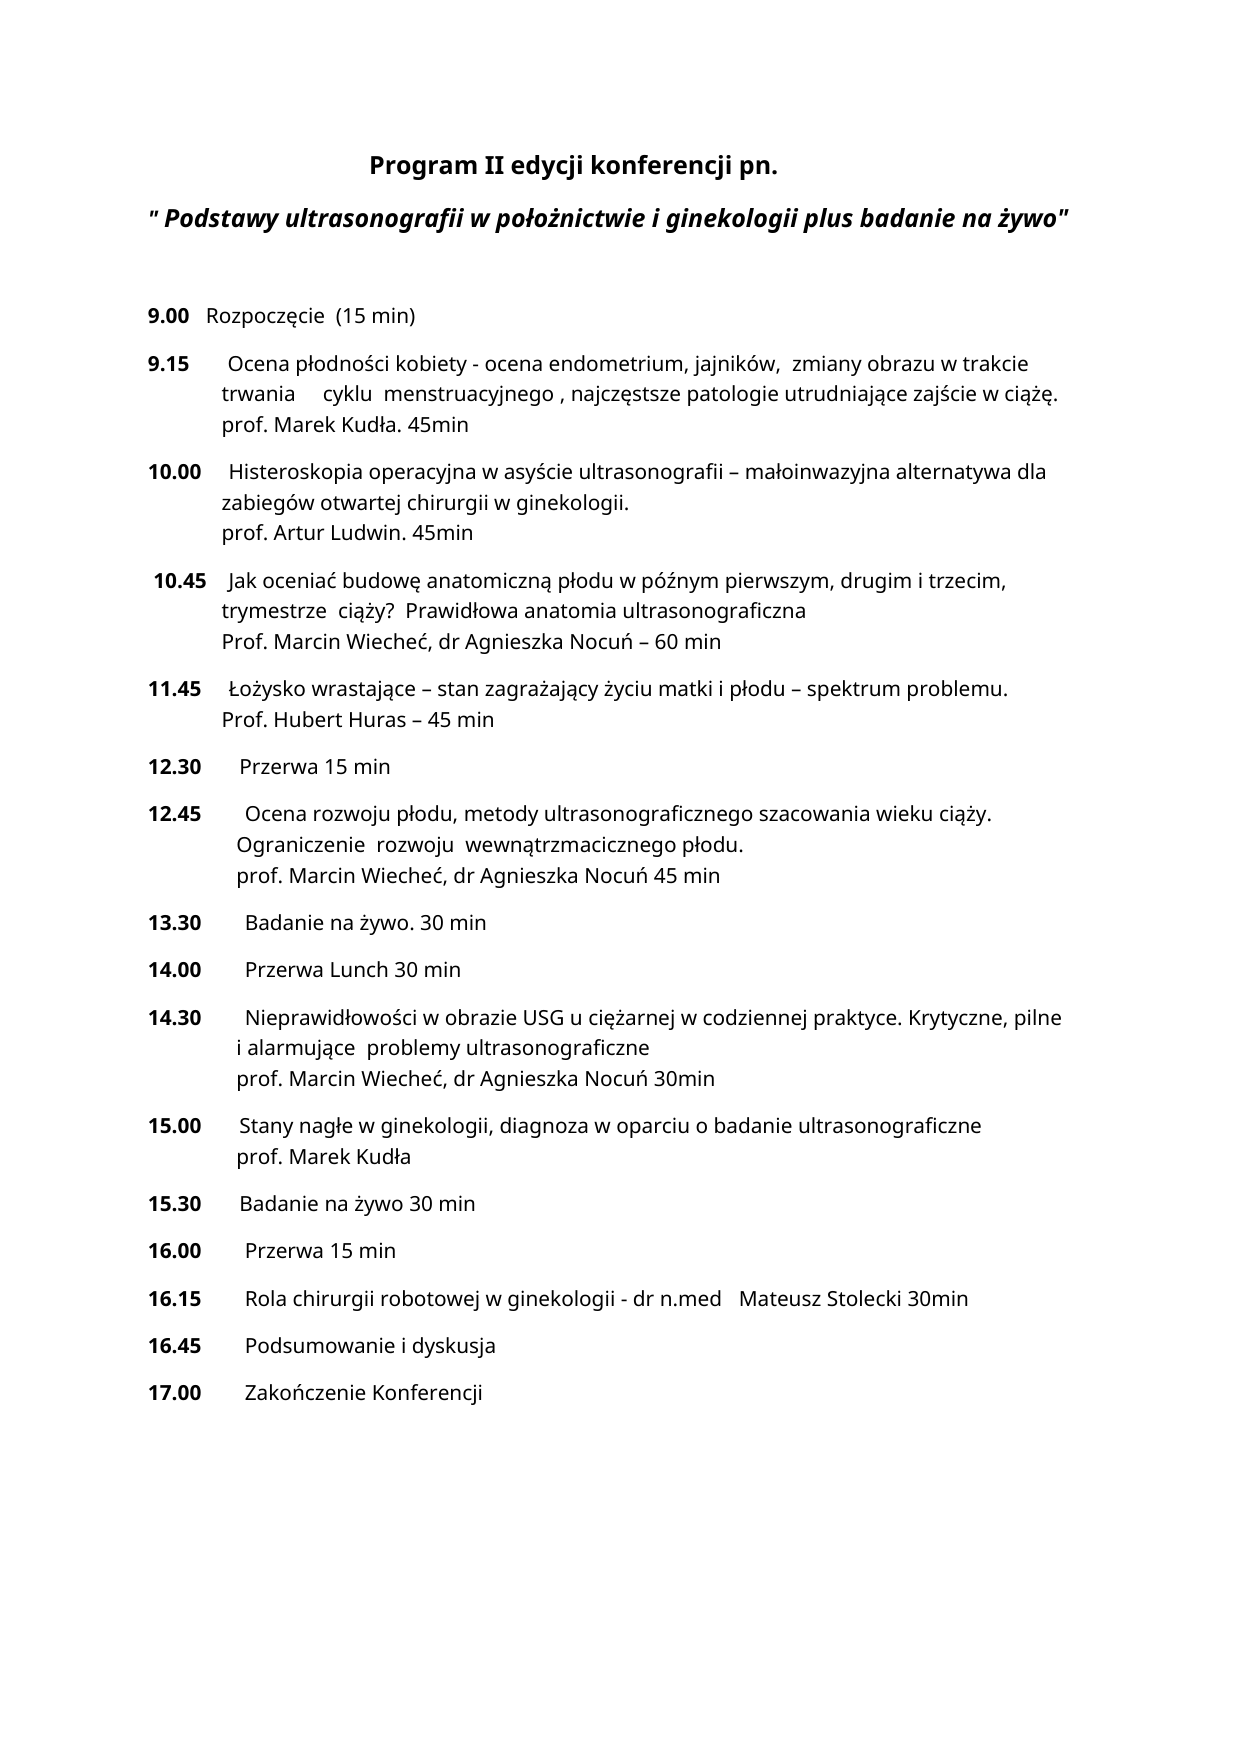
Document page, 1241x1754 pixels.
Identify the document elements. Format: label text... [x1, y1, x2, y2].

text 15.00 Stany nagłe w ginekologii, diagnoza w oparciu o badanie ultrasonograficzne prof. Marek Kudła [148, 1111, 1093, 1170]
text 12.30 Przerwa 15 min [148, 752, 1093, 781]
text 10.00 Histeroskopia operacyjna w asyście ultrasonografii – małoinwazyjna alternatywa dla zabiegów otwartej chirurgii w ginekologii. prof. Artur Ludwin. 45min [148, 457, 1093, 547]
text 16.45 Podsumowanie i dyskusja [148, 1331, 1093, 1359]
text 16.15 Rola chirurgii robotowej w ginekologii - dr n.med Mateusz Stolecki 30min [148, 1284, 1093, 1312]
text 14.00 Przerwa Lunch 30 min [148, 955, 1093, 984]
text Program II edycji konferencji pn. [295, 148, 1093, 182]
text 9.15 Ocena płodności kobiety - ocena endometrium, jajników, zmiany obrazu w trakcie trwania cyklu menstruacyjnego , najczęstsze patologie utrudniające zajście w ciążę. prof. Marek Kudła. 45min [148, 349, 1093, 438]
text 15.30 Badanie na żywo 30 min [148, 1189, 1093, 1217]
text 13.30 Badanie na żywo. 30 min [148, 908, 1093, 936]
text 9.00 Rozpoczęcie (15 min) [148, 301, 1093, 330]
text 17.00 Zakończenie Konferencji [148, 1378, 1093, 1407]
text 10.45 Jak oceniać budowę anatomiczną płodu w późnym pierwszym, drugim i trzecim, trymestrze ciąży? Prawidłowa anatomia ultrasonograficzna Prof. Marcin Wiecheć, dr Agnieszka Nocuń – 60 min [148, 566, 1093, 655]
text 16.00 Przerwa 15 min [148, 1236, 1093, 1265]
text 14.30 Nieprawidłowości w obrazie USG u ciężarnej w codziennej praktyce. Krytyczne, pilne i alarmujące problemy ultrasonograficzne prof. Marcin Wiecheć, dr Agnieszka Nocuń 30min [148, 1003, 1093, 1092]
text 11.45 Łożysko wrastające – stan zagrażający życiu matki i płodu – spektrum problemu. Prof. Hubert Huras – 45 min [148, 674, 1093, 733]
text " Podstawy ultrasonografii w położnictwie i ginekologii plus badanie na żywo" [148, 201, 1093, 235]
text 12.45 Ocena rozwoju płodu, metody ultrasonograficznego szacowania wieku ciąży. Ograniczenie rozwoju wewnątrzmacicznego płodu. prof. Marcin Wiecheć, dr Agnieszka Nocuń 45 min [148, 799, 1093, 889]
